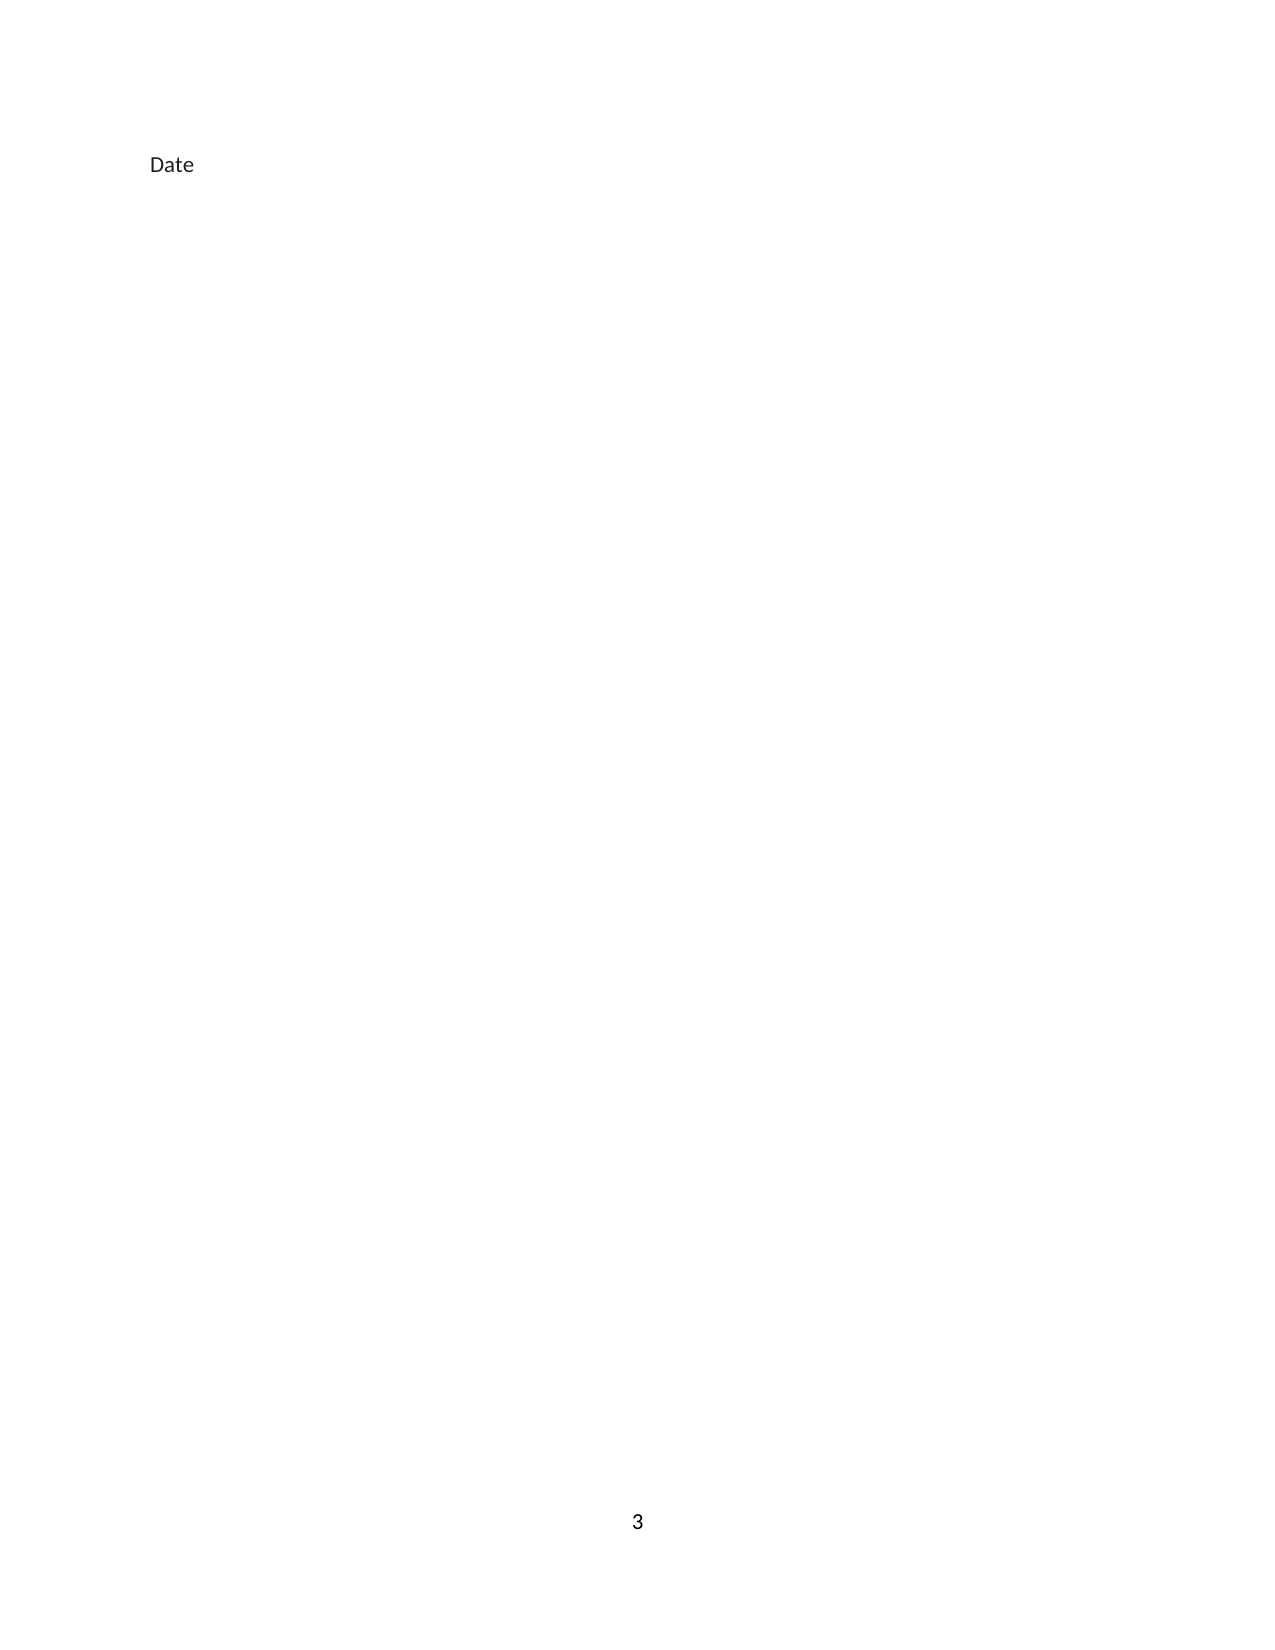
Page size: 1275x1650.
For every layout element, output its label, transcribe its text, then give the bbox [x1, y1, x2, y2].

text Date [150, 150, 1125, 178]
